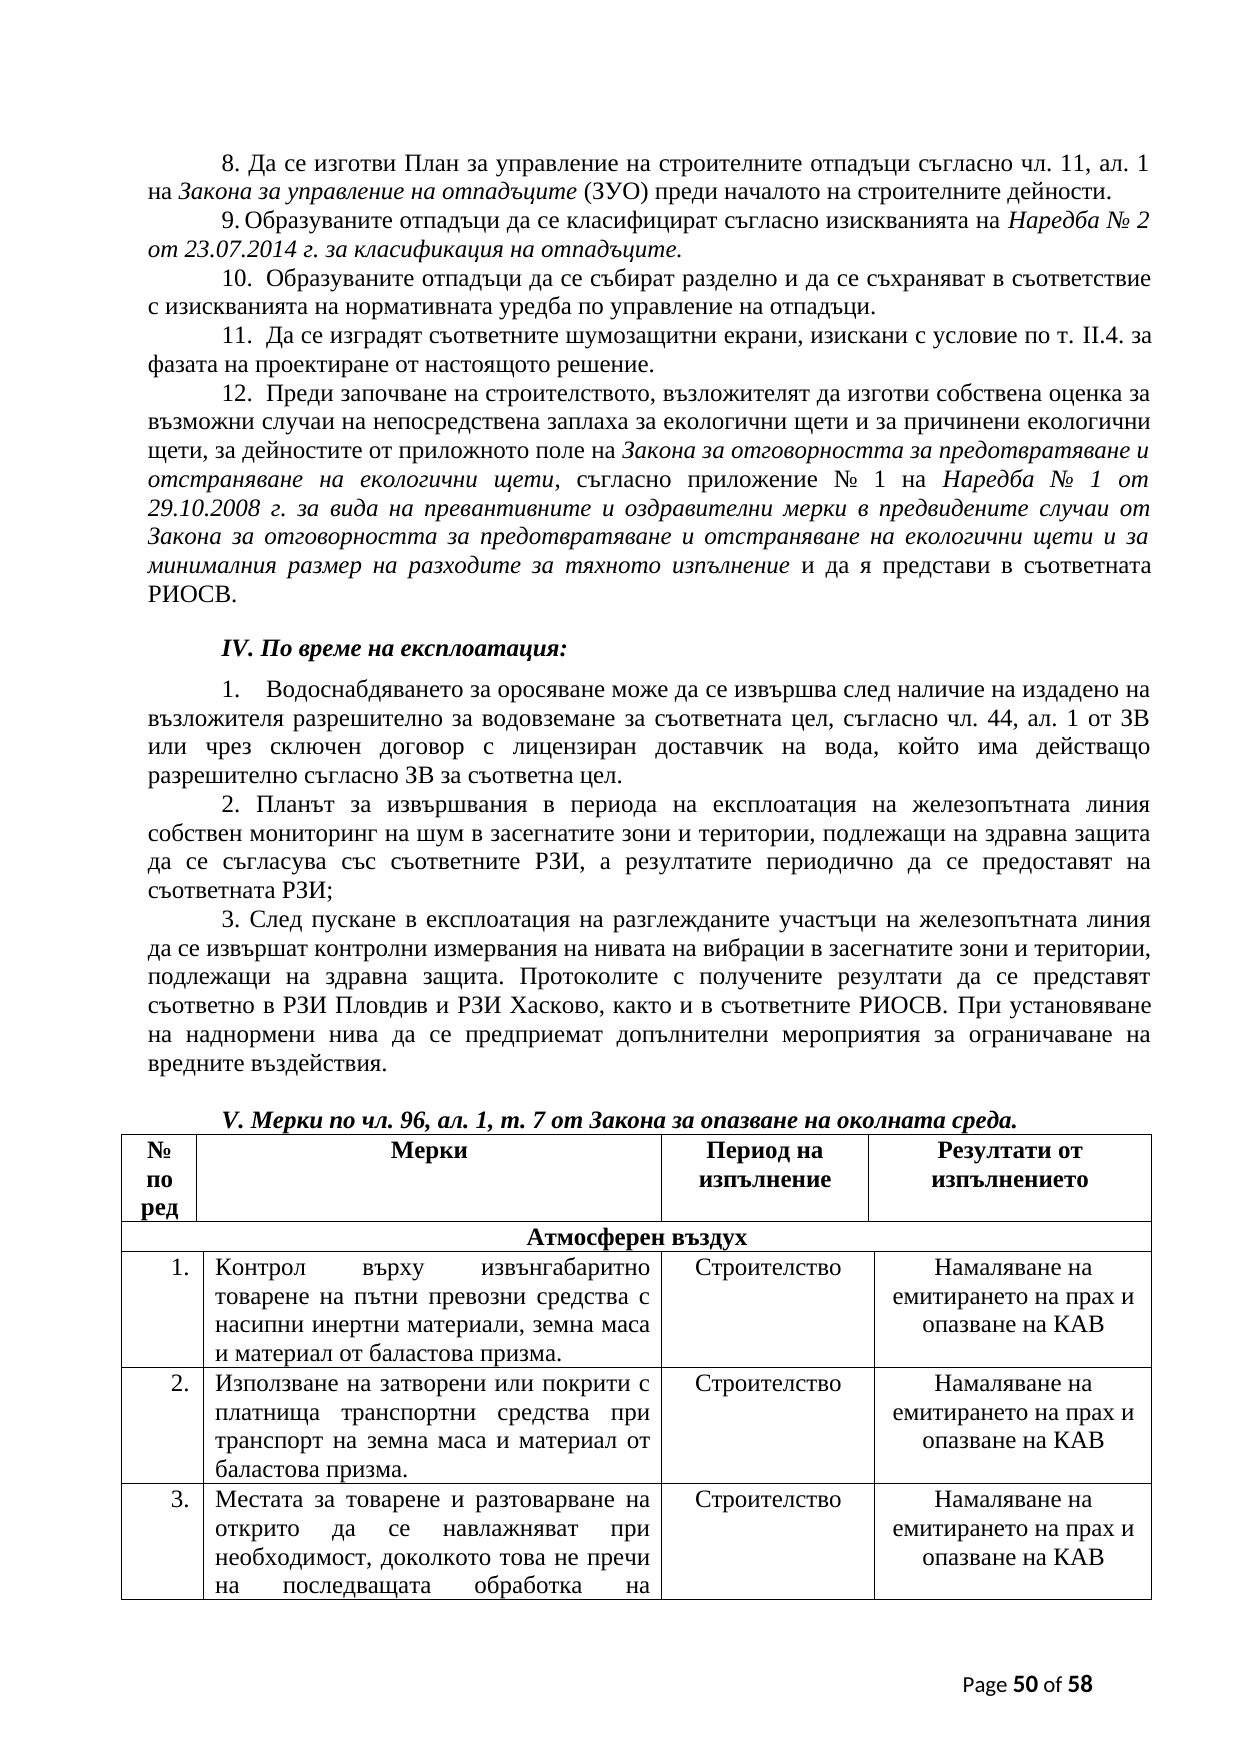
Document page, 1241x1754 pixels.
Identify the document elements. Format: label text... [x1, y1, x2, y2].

list Водоснабдяването за оросяване може да се извършва след наличие на издадено на възложителя разрешително за водовземане за съответната цел, съгласно чл. 44, ал. 1 от ЗВ или чрез сключен договор с лицензиран доставчик на вода, който има действащо разрешително съгласно ЗВ за съответна цел. [148, 674, 1152, 789]
table_cell Намаляване на емитирането на прах и опазване на КАВ [875, 1252, 1151, 1367]
table_cell Строителство [662, 1484, 874, 1599]
table_header Период на изпълнение [662, 1135, 868, 1221]
list Преди започване на строителството, възложителят да изготви собствена оценка за възможни случаи на непосредствена заплаха за екологични щети и за причинени екологични щети, за дейностите от приложното поле на Закона за отговорността за предотвратяване и отстраняване на екологични щети, съгласно приложение № 1 на Наредба № 1 от 29.10.2008 г. за вида на превантивните и оздравителни мерки в предвидените случаи от Закона за отговорността за предотвратяване и отстраняване на екологични щети и за минималния размер на разходите за тяхното изпълнение и да я представи в съответната РИОСВ. [148, 378, 1152, 608]
text 3. След пускане в експлоатация на разглежданите участъци на железопътната линия да се извършат контролни измервания на нивата на вибрации в засегнатите зони и територии, подлежащи на здравна защита. Протоколите с получените резултати да се представят съответно в РЗИ Пловдив и РЗИ Хасково, както и в съответните РИОСВ. При установяване на наднормени нива да се предприемат допълнителни мероприятия за ограничаване на вредните въздействия. [148, 904, 1152, 1076]
table_cell Строителство [662, 1252, 874, 1367]
list Образуваните отпадъци да се класифицират съгласно изискванията на Наредба № 2 от 23.07.2014 г. за класификация на отпадъците. [148, 205, 1152, 263]
table_cell [122, 1368, 203, 1483]
table_cell Строителство [662, 1368, 874, 1483]
table_cell Използване на затворени или покрити с платнища транспортни средства при транспорт на земна маса и материал от баластова призма. [204, 1368, 661, 1483]
table_header № по ред [122, 1135, 196, 1221]
text 8. Да се изготви План за управление на строителните отпадъци съгласно чл. 11, ал. 1 на Закона за управление на отпадъците (ЗУО) преди началото на строителните дейности. [148, 148, 1152, 205]
table_cell [122, 1484, 203, 1599]
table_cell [875, 1484, 1151, 1599]
table_cell Намаляване на емитирането на прах и опазване на КАВ [875, 1368, 1151, 1483]
table_cell Контрол върху извънгабаритно товарене на пътни превозни средства с насипни инертни материали, земна маса и материал от баластова призма. [204, 1252, 661, 1367]
table_cell [122, 1252, 203, 1367]
text ІV. По време на експлоатация: [148, 633, 1152, 661]
text 2. Планът за извършвания в периода на експлоатация на железопътната линия собствен мониторинг на шум в засегнатите зони и територии, подлежащи на здравна защита да се съгласува със съответните РЗИ, а резултатите периодично да се предоставят на съответната РЗИ; [148, 789, 1152, 904]
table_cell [204, 1484, 661, 1599]
list Да се изградят съответните шумозащитни екрани, изискани с условие по т. II.4. за фазата на проектиране от настоящото решение. [148, 320, 1152, 378]
text V. Мерки по чл. 96, ал. 1, т. 7 от Закона за опазване на околната среда. [148, 1105, 1078, 1134]
list Образуваните отпадъци да се събират разделно и да се съхраняват в съответствие с изискванията на нормативната уредба по управление на отпадъци. [148, 263, 1152, 320]
table_header Резултати от изпълнението [869, 1135, 1151, 1221]
table_cell Атмосферен въздух [122, 1222, 1151, 1251]
table_header Мерки [197, 1135, 661, 1221]
